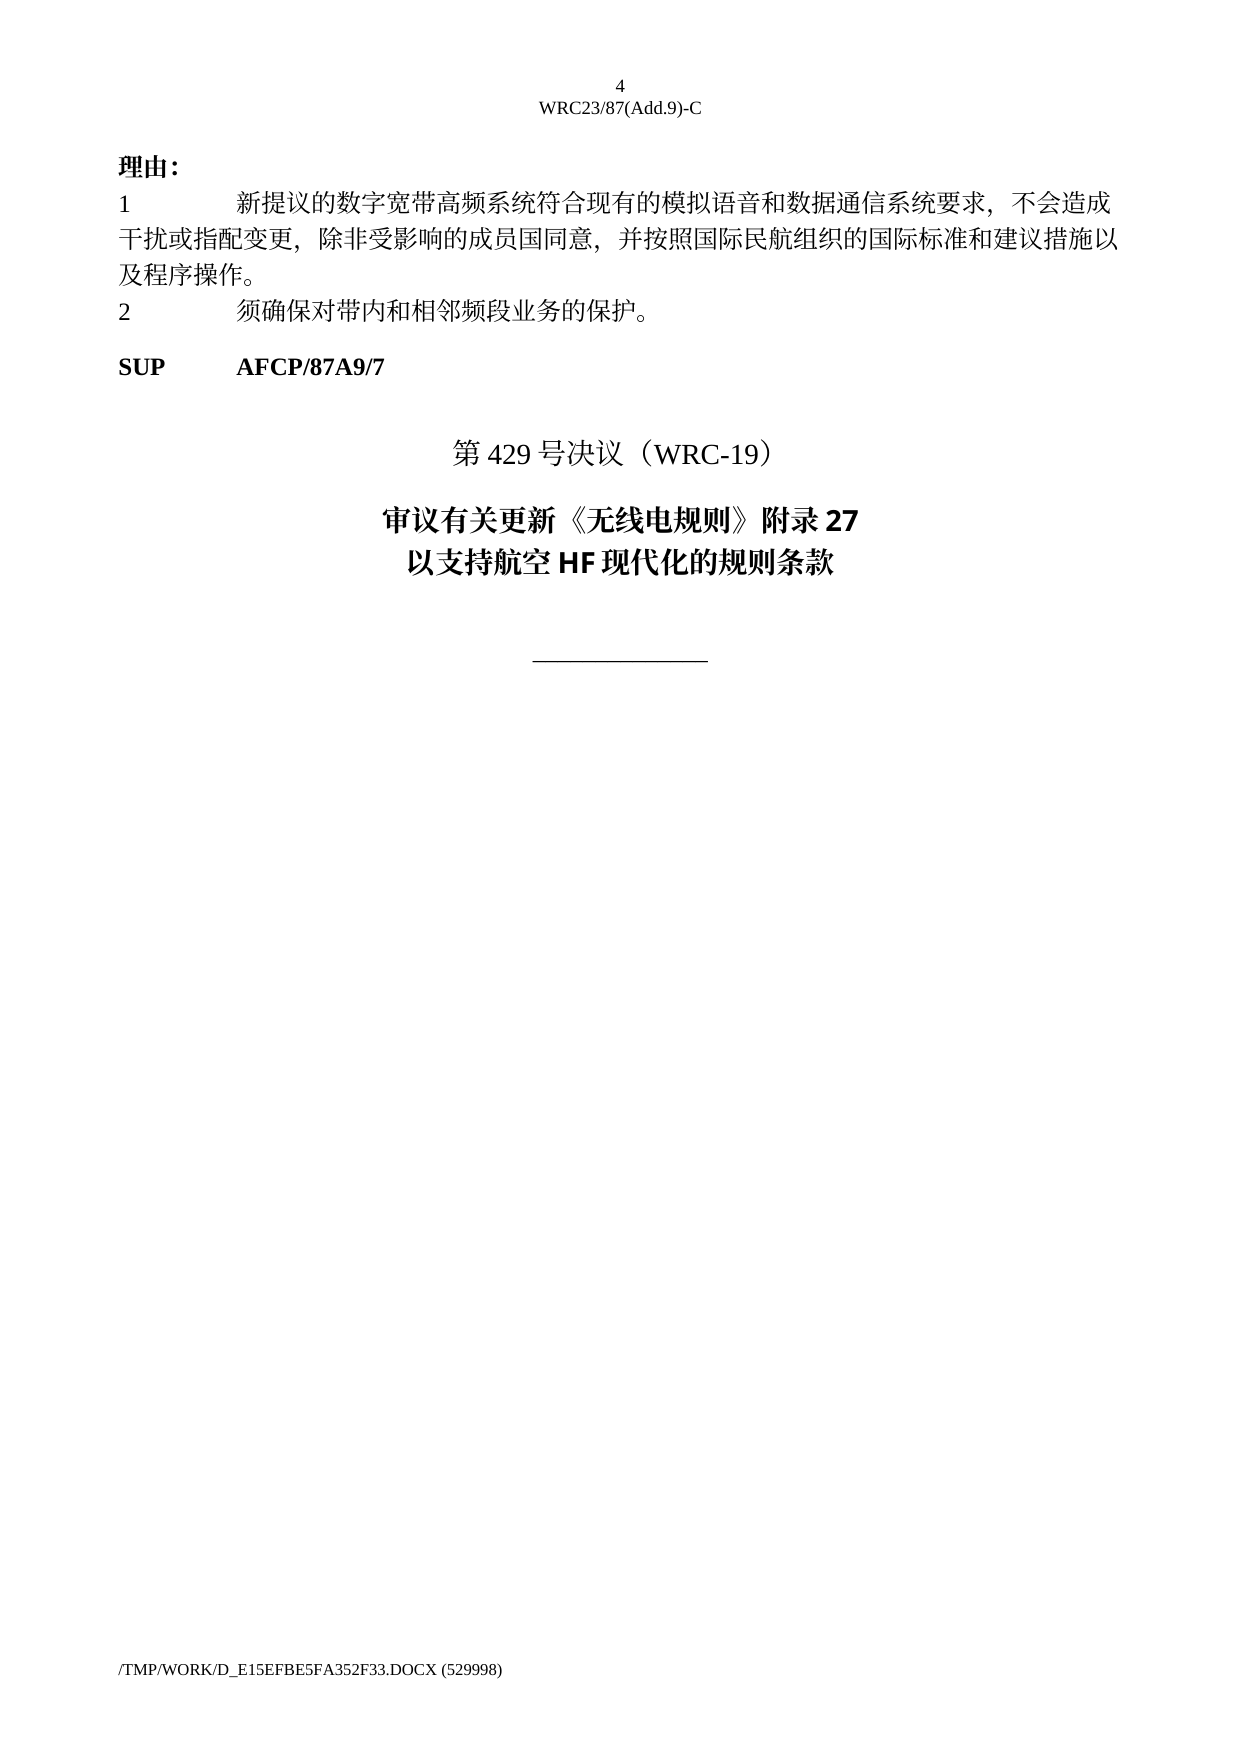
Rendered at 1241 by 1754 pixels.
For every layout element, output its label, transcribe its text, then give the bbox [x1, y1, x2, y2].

text 理由： 1 新提议的数字宽带高频系统符合现有的模拟语音和数据通信系统要求，不会造成干扰或指配变更，除非受影响的成员国同意，并按照国际民航组织的国际标准和建议措施以及程序操作。 2 须确保对带内和相邻频段业务的保护。 [118, 148, 1122, 327]
title 审议有关更新《无线电规则》附录27 以支持航空HF现代化的规则条款 [118, 498, 1122, 582]
text SUP AFCP/87A9/7#1639 [118, 352, 1122, 381]
text 第429号决议（WRC-19） [118, 431, 1122, 473]
text ______________ [118, 636, 1122, 665]
